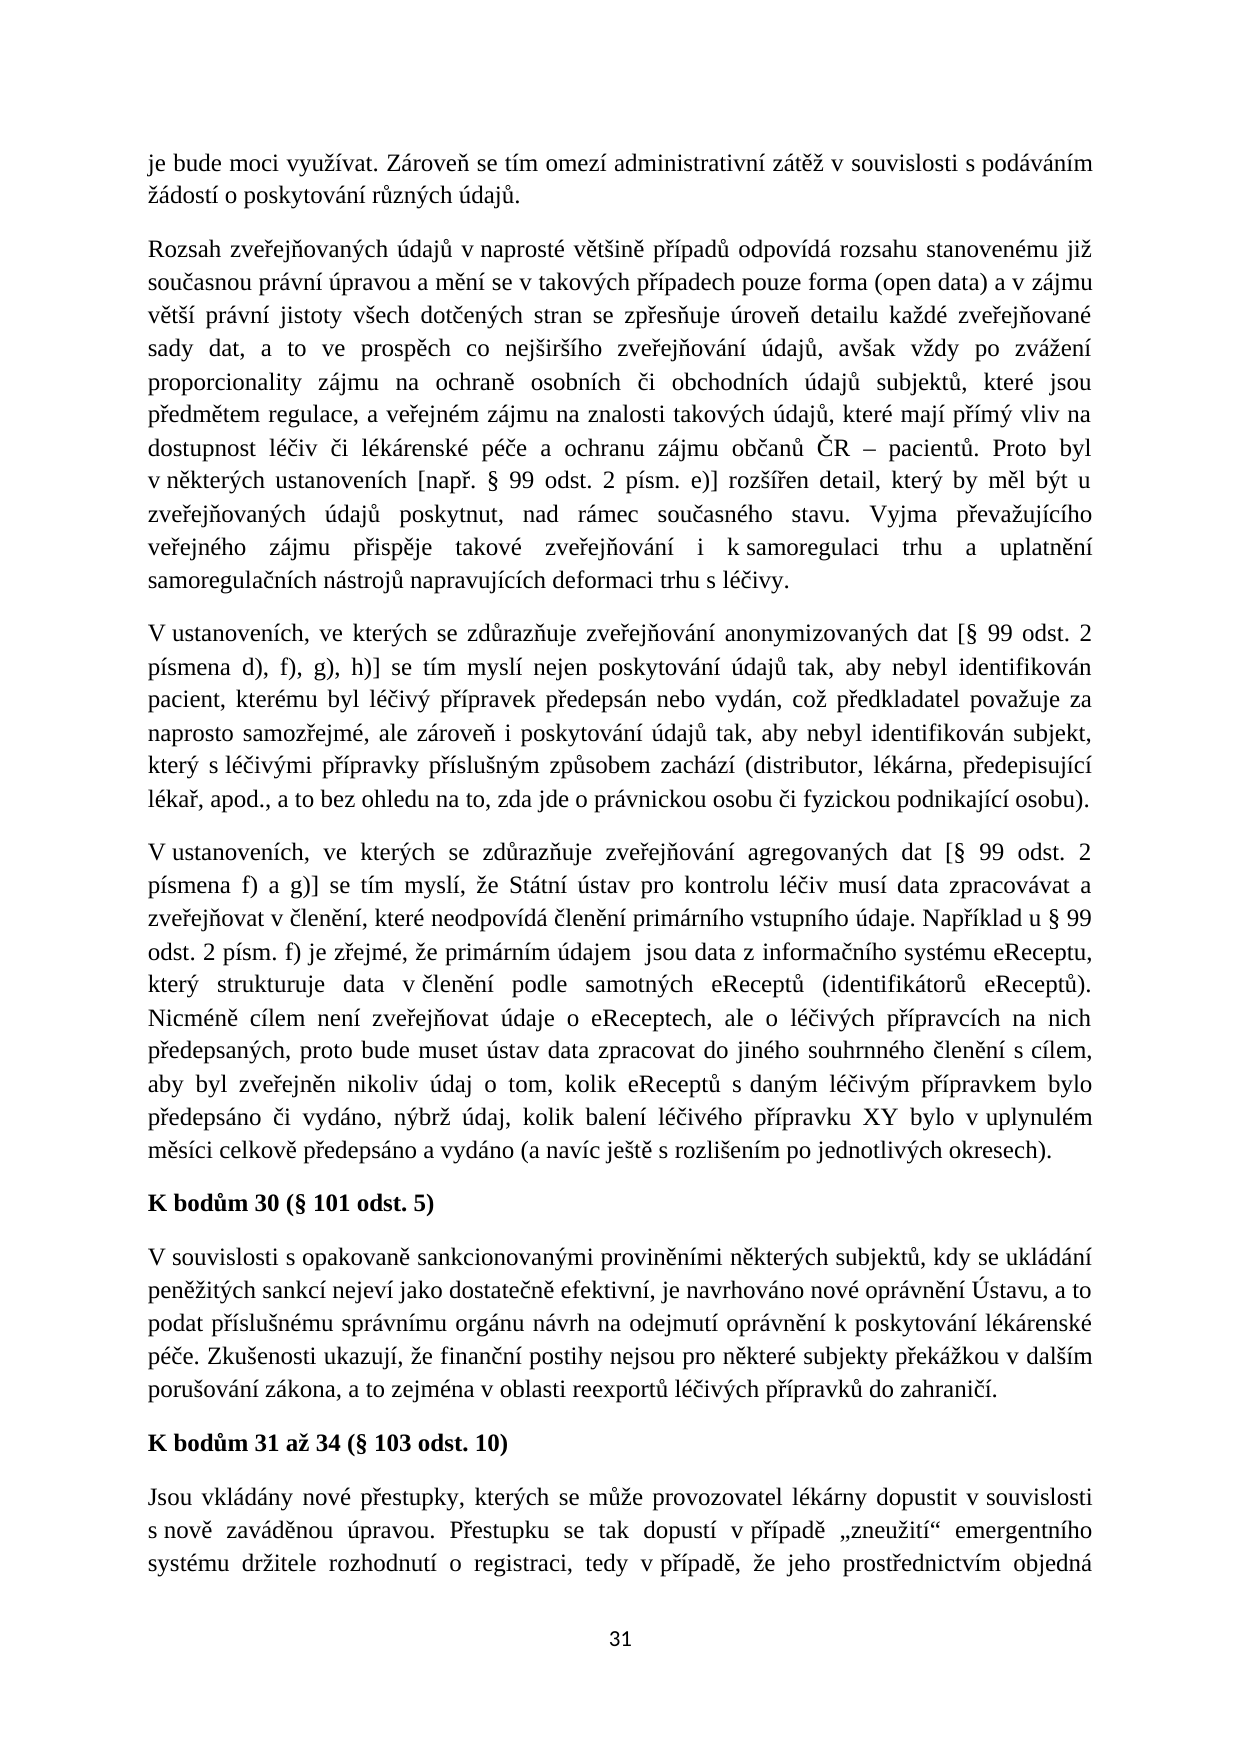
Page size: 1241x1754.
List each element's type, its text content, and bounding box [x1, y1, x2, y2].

text V ustanoveních, ve kterých se zdůrazňuje zveřejňování agregovaných dat [§ 99 odst. 2 písmena f) a g)] se tím myslí, že Státní ústav pro kontrolu léčiv musí data zpracovávat a zveřejňovat v členění, které neodpovídá členění primárního vstupního údaje. Například u § 99 odst. 2 písm. f) je zřejmé, že primárním údajem jsou data z informačního systému eReceptu, který strukturuje data v členění podle samotných eReceptů (identifikátorů eReceptů). Nicméně cílem není zveřejňovat údaje o eReceptech, ale o léčivých přípravcích na nich předepsaných, proto bude muset ústav data zpracovat do jiného souhrnného členění s cílem, aby byl zveřejněn nikoliv údaj o tom, kolik eReceptů s daným léčivým přípravkem bylo předepsáno či vydáno, nýbrž údaj, kolik balení léčivého přípravku XY bylo v uplynulém měsíci celkově předepsáno a vydáno (a navíc ještě s rozlišením po jednotlivých okresech). [148, 837, 1093, 1163]
text Rozsah zveřejňovaných údajů v naprosté většině případů odpovídá rozsahu stanovenému již současnou právní úpravou a mění se v takových případech pouze forma (open data) a v zájmu větší právní jistoty všech dotčených stran se zpřesňuje úroveň detailu každé zveřejňované sady dat, a to ve prospěch co nejširšího zveřejňování údajů, avšak vždy po zvážení proporcionality zájmu na ochraně osobních či obchodních údajů subjektů, které jsou předmětem regulace, a veřejném zájmu na znalosti takových údajů, které mají přímý vliv na dostupnost léčiv či lékárenské péče a ochranu zájmu občanů ČR – pacientů. Proto byl v některých ustanoveních [např. § 99 odst. 2 písm. e)] rozšířen detail, který by měl být u zveřejňovaných údajů poskytnut, nad rámec současného stavu. Vyjma převažujícího veřejného zájmu přispěje takové zveřejňování i k samoregulaci trhu a uplatnění samoregulačních nástrojů napravujících deformaci trhu s léčivy. [148, 234, 1093, 593]
text K bodům 31 až 34 (§ 103 odst. 10) [148, 1428, 1093, 1457]
text V ustanoveních, ve kterých se zdůrazňuje zveřejňování anonymizovaných dat [§ 99 odst. 2 písmena d), f), g), h)] se tím myslí nejen poskytování údajů tak, aby nebyl identifikován pacient, kterému byl léčivý přípravek předepsán nebo vydán, což předkladatel považuje za naprosto samozřejmé, ale zároveň i poskytování údajů tak, aby nebyl identifikován subjekt, který s léčivými přípravky příslušným způsobem zachází (distributor, lékárna, předepisující lékař, apod., a to bez ohledu na to, zda jde o právnickou osobu či fyzickou podnikající osobu). [148, 618, 1093, 812]
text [148, 1482, 1093, 1577]
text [148, 148, 1093, 209]
text K bodům 30 (§ 101 odst. 5) [148, 1188, 1093, 1217]
text V souvislosti s opakovaně sankcionovanými proviněními některých subjektů, kdy se ukládání peněžitých sankcí nejeví jako dostatečně efektivní, je navrhováno nové oprávnění Ústavu, a to podat příslušnému správnímu orgánu návrh na odejmutí oprávnění k poskytování lékárenské péče. Zkušenosti ukazují, že finanční postihy nejsou pro některé subjekty překážkou v dalším porušování zákona, a to zejména v oblasti reexportů léčivých přípravků do zahraničí. [148, 1242, 1093, 1403]
